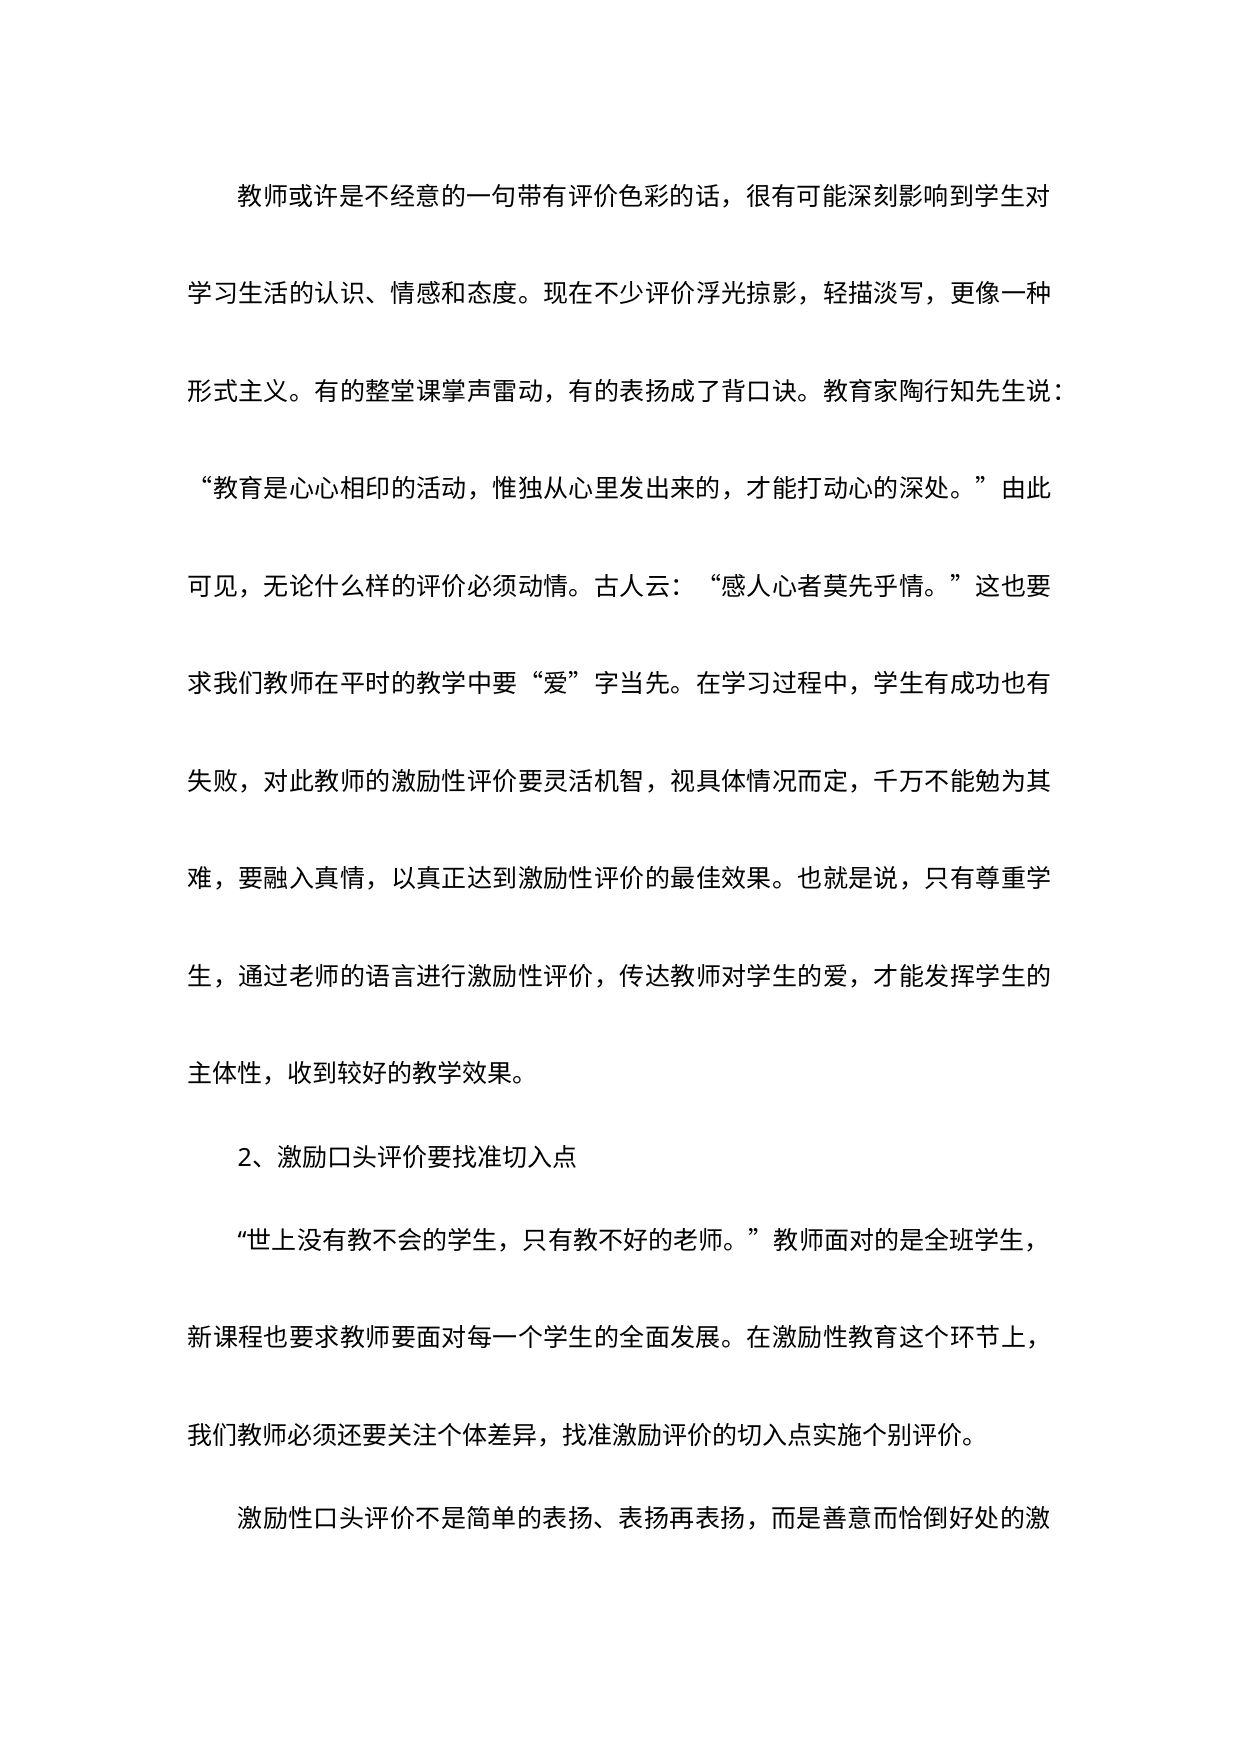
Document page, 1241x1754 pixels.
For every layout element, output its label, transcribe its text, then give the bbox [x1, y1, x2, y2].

text 教师或许是不经意的一句带有评价色彩的话，很有可能深刻影响到学生对学习生活的认识、情感和态度。现在不少评价浮光掠影，轻描淡写，更像一种形式主义。有的整堂课掌声雷动，有的表扬成了背口诀。教育家陶行知先生说：“教育是心心相印的活动，惟独从心里发出来的，才能打动心的深处。”由此可见，无论什么样的评价必须动情。古人云：“感人心者莫先乎情。”这也要求我们教师在平时的教学中要“爱”字当先。在学习过程中，学生有成功也有失败，对此教师的激励性评价要灵活机智，视具体情况而定，千万不能勉为其难，要融入真情，以真正达到激励性评价的最佳效果。也就是说，只有尊重学生，通过老师的语言进行激励性评价，传达教师对学生的爱，才能发挥学生的主体性，收到较好的教学效果。 [187, 162, 1053, 1104]
text “世上没有教不会的学生，只有教不好的老师。”教师面对的是全班学生，新课程也要求教师要面对每一个学生的全面发展。在激励性教育这个环节上，我们教师必须还要关注个体差异，找准激励评价的切入点实施个别评价。 [187, 1206, 1053, 1466]
text 2、激励口头评价要找准切入点 [187, 1123, 1053, 1188]
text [187, 1484, 1053, 1549]
